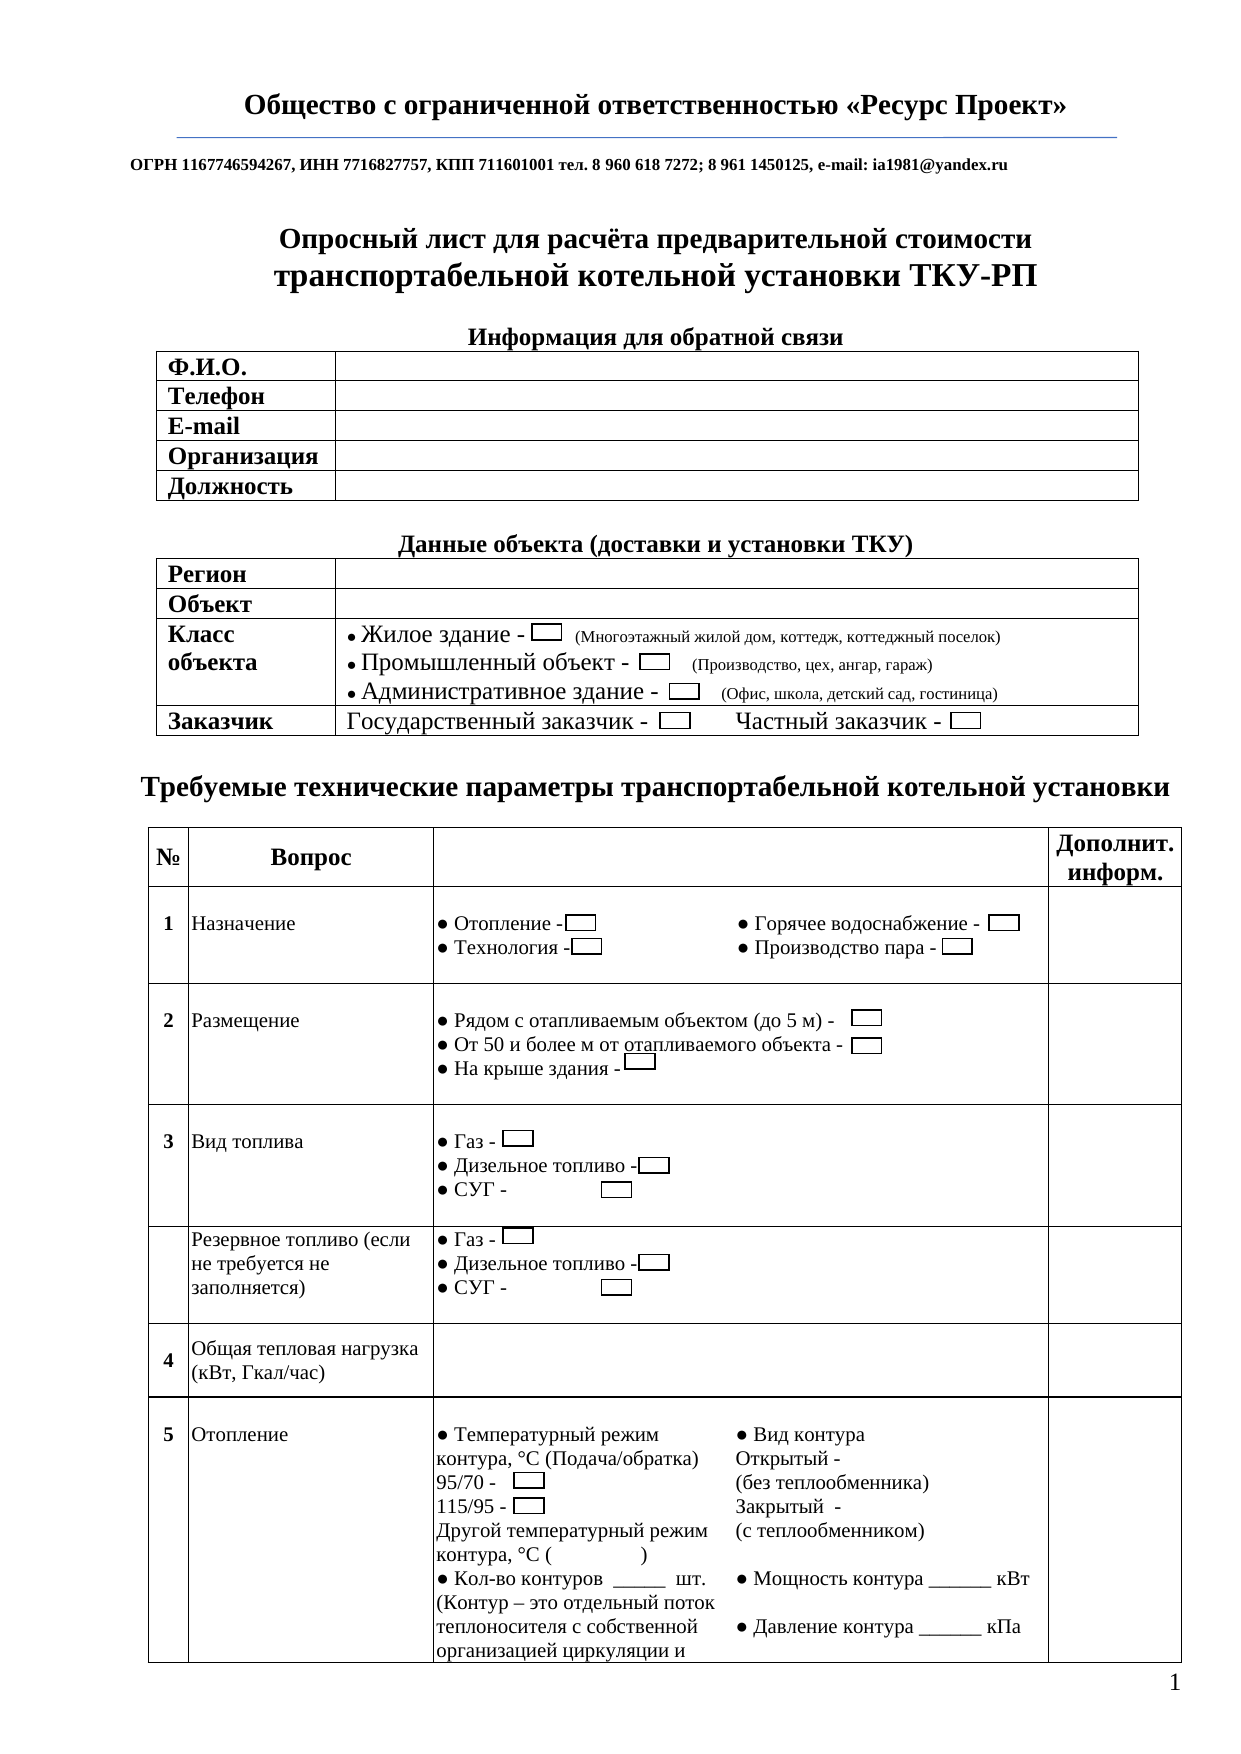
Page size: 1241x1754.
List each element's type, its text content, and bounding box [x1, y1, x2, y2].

table_cell [336, 589, 1138, 618]
table_cell Должность [157, 471, 335, 499]
table_cell Вид топлива [189, 1105, 433, 1226]
table_cell [336, 411, 1138, 440]
table_cell [336, 381, 1138, 410]
text Требуемые технические параметры транспортабельной котельной установки [130, 769, 1181, 803]
text транспортабельной котельной установки ТКУ-РП [130, 255, 1181, 293]
table_cell [1049, 984, 1181, 1104]
table_cell [336, 441, 1138, 470]
table_cell 5 [149, 1398, 188, 1662]
text Данные объекта (доставки и установки ТКУ) [130, 529, 1181, 558]
table_cell [1049, 1105, 1181, 1226]
table_cell Отопление [189, 1398, 433, 1662]
table_cell 2 [149, 984, 188, 1104]
table_cell 1 [149, 887, 188, 983]
table_header Вопрос [189, 828, 433, 886]
table_cell ● Рядом с отапливаемым объектом (до 5 м) - ● От 50 и более м от отапливаемого объекта - ● На крыше здания - [434, 984, 1048, 1104]
table_cell E-mail [157, 411, 335, 440]
table_cell ● Отопление - ● Технология - [434, 887, 734, 983]
table_cell 3 [149, 1105, 188, 1226]
table_header Регион [157, 559, 335, 588]
table_cell Организация [157, 441, 335, 470]
table_cell [434, 1324, 1048, 1396]
table_header [434, 828, 1048, 886]
table_header [336, 352, 1138, 380]
table_cell Государственный заказчик - Частный заказчик - [336, 706, 1138, 735]
table_cell Размещение [189, 984, 433, 1104]
table_cell Объект [157, 589, 335, 618]
table_cell [149, 1227, 188, 1323]
table_cell [1049, 887, 1181, 983]
table_cell Назначение [189, 887, 433, 983]
table_cell ● Жилое здание - (Многоэтажный жилой дом, коттедж, коттеджный поселок) ● Промышленный объект - (Производство, цех, ангар, гараж) ● Административное здание - (Офис, школа, детский сад, гостиница) [336, 619, 1138, 705]
table_cell [1049, 1398, 1181, 1662]
table_cell [734, 1227, 1048, 1323]
table_cell Общая тепловая нагрузка (кВт, Гкал/час) [189, 1324, 433, 1396]
table_cell Класс объекта [157, 619, 335, 705]
table_header Ф.И.О. [157, 352, 335, 380]
table_header № [149, 828, 188, 886]
table_cell [1049, 1324, 1181, 1396]
table_cell Заказчик [157, 706, 335, 735]
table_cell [733, 1398, 1048, 1662]
table_cell [1049, 1227, 1181, 1323]
table_cell ● Горячее водоснабжение - ● Производство пара - [734, 887, 1048, 983]
table_header [336, 559, 1138, 588]
table_cell [336, 471, 1138, 499]
text Общество с ограниченной ответственностью «Ресурс Проект» [130, 87, 1181, 121]
table_cell Резервное топливо (если не требуется не заполняется) [189, 1227, 433, 1323]
table_cell ● Газ - ● Дизельное топливо - ● СУГ - [434, 1227, 734, 1323]
text Информация для обратной связи [130, 322, 1181, 351]
text Опросный лист для расчёта предварительной стоимости [130, 221, 1181, 255]
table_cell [434, 1398, 732, 1662]
table_cell ● Газ - ● Дизельное топливо - ● СУГ - [434, 1105, 734, 1226]
table_cell 4 [149, 1324, 188, 1396]
table_cell [734, 1105, 1048, 1226]
table_header Дополнит. информ. [1049, 828, 1181, 886]
table_cell Телефон [157, 381, 335, 410]
text ОГРН 1167746594267, ИНН 7716827757, КПП 711601001 тел. 8 960 618 7272; 8 961 1450125, e-mail: ia1981@yandex.ru [130, 154, 1181, 188]
